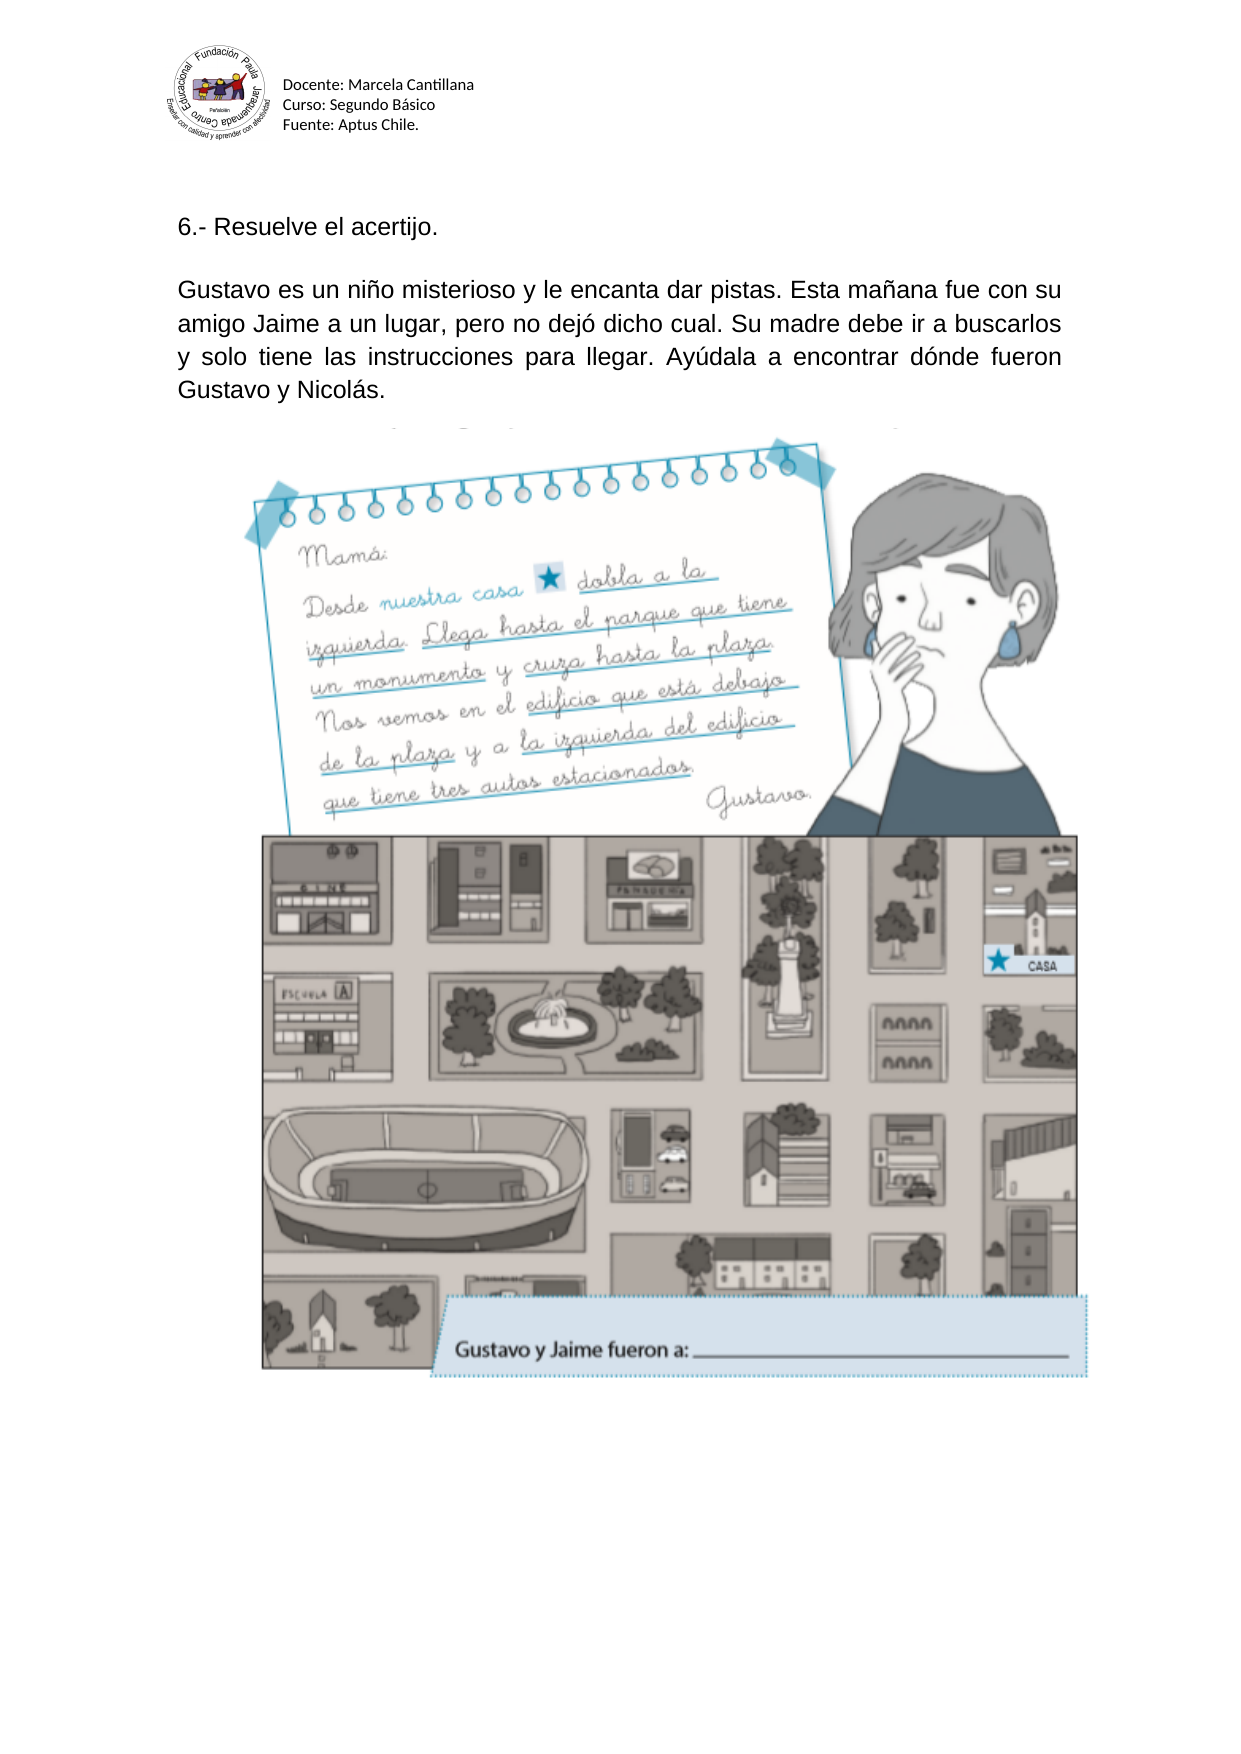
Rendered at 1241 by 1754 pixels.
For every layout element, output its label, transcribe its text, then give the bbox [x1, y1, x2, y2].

picture [165, 43, 272, 141]
picture [177, 428, 1133, 1378]
text 6.- Resuelve el acertijo. [177, 212, 1063, 240]
text Gustavo es un niño misterioso y le encanta dar pistas. Esta mañana fue con su amigo Jaime a un lugar, pero no dejó dicho cual. Su madre debe ir a buscarlos y solo tiene las instrucciones para llegar. Ayúdala a encontrar dónde fueron Gustavo y Nicolás. [177, 276, 1063, 403]
